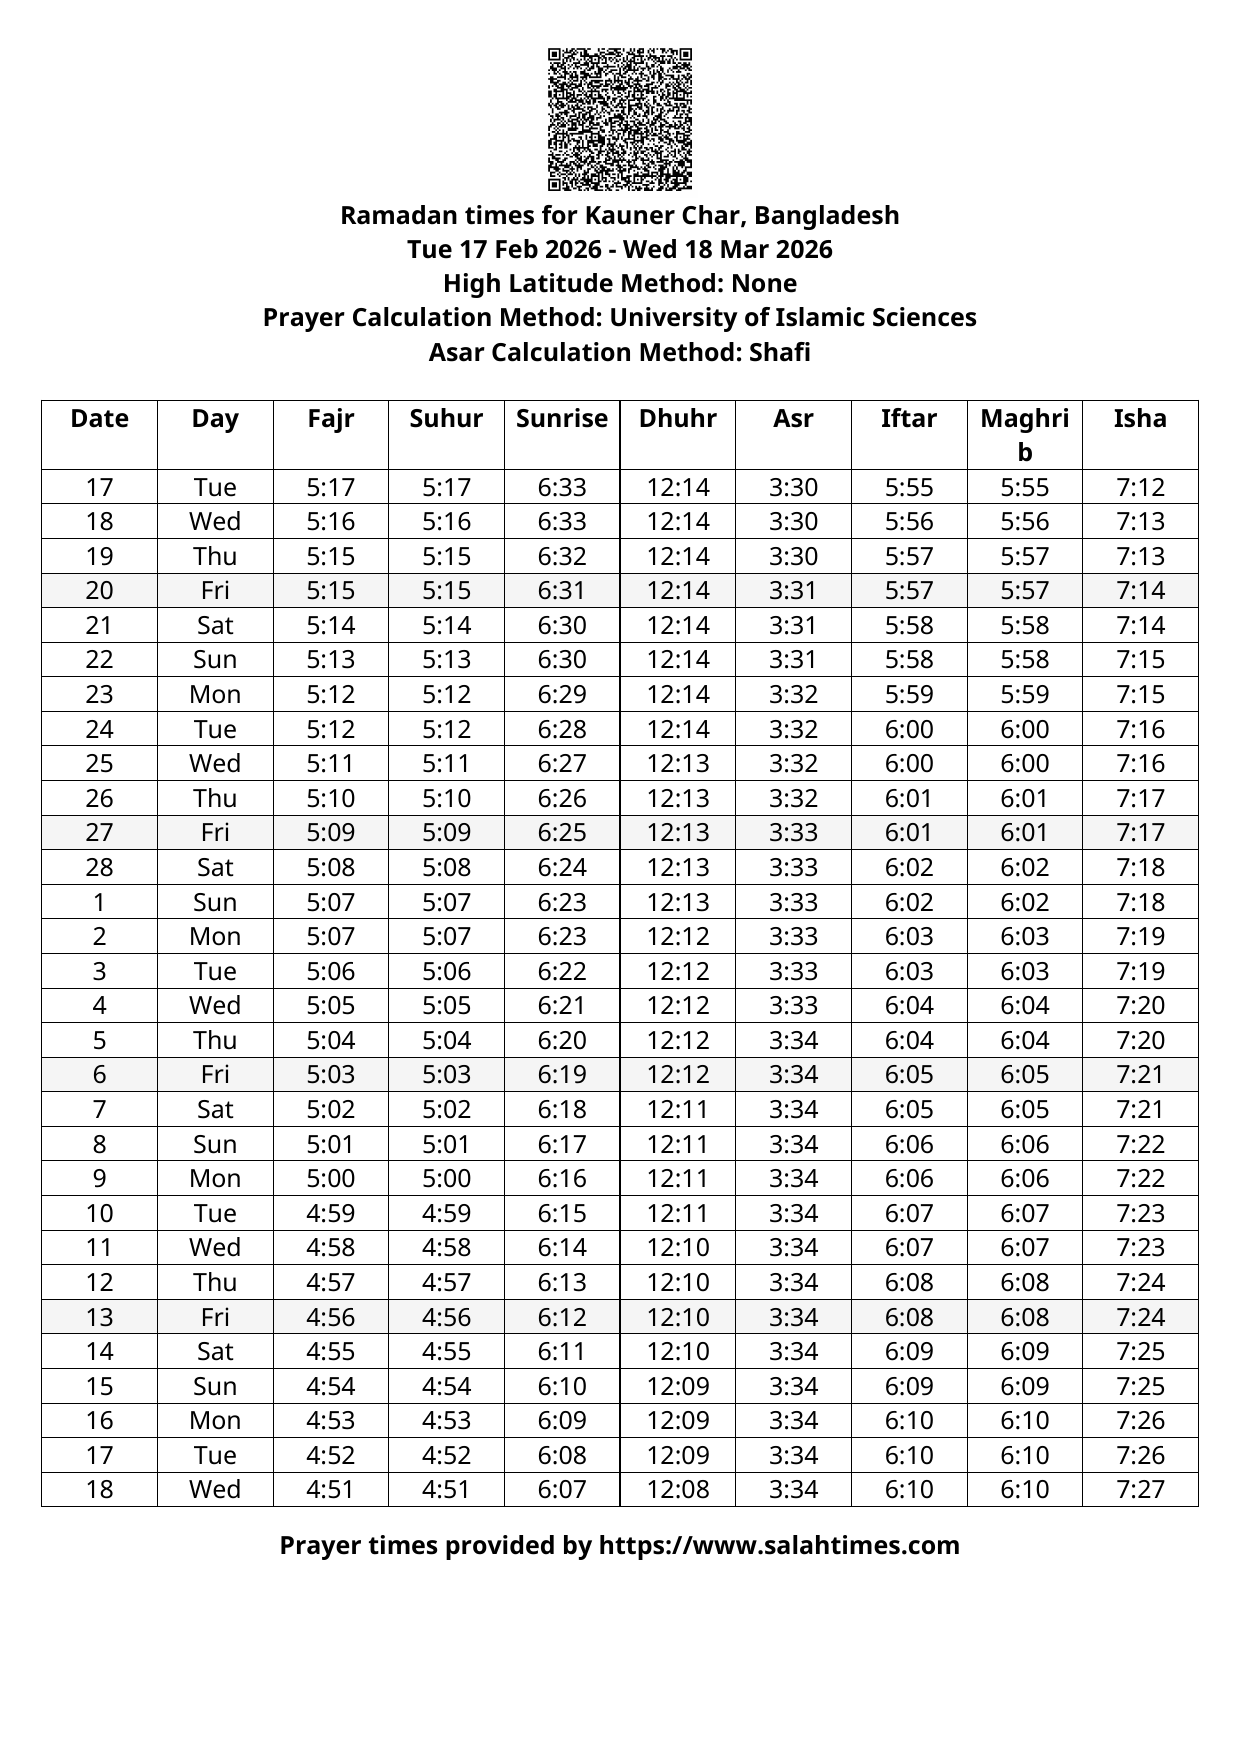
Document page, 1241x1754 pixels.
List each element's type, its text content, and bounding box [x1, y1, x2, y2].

table_cell 2 [42, 919, 157, 953]
table_cell 18 [42, 1473, 157, 1506]
table_cell 6:02 [852, 850, 967, 884]
table_cell 20 [42, 574, 157, 607]
table_cell 6:04 [852, 989, 967, 1022]
table_cell 12:14 [621, 574, 735, 607]
table_cell 6:21 [505, 989, 619, 1022]
table_cell 6:09 [968, 1334, 1082, 1368]
table_cell 7:13 [1083, 539, 1198, 572]
table_cell 6:01 [968, 816, 1082, 849]
table_cell 6:03 [968, 954, 1082, 987]
table_cell Mon [158, 1161, 273, 1195]
table_cell 9 [42, 1161, 157, 1195]
table_cell 4:57 [389, 1265, 504, 1299]
table_cell Mon [158, 919, 273, 953]
table_cell Wed [158, 1231, 273, 1264]
table_cell 6:20 [505, 1023, 619, 1057]
table_cell 6:22 [505, 954, 619, 987]
table_cell 6:08 [968, 1265, 1082, 1299]
table_cell 6:09 [852, 1334, 967, 1368]
table_cell Fri [158, 1300, 273, 1333]
table_cell 4 [42, 989, 157, 1022]
table_cell Wed [158, 746, 273, 780]
table_cell 12:09 [621, 1369, 735, 1402]
table_cell Wed [158, 504, 273, 538]
table_cell 3:34 [736, 1334, 851, 1368]
table_cell 12:12 [621, 989, 735, 1022]
table_cell 3:34 [736, 1092, 851, 1126]
table_cell 21 [42, 608, 157, 642]
table_cell 6:26 [505, 781, 619, 814]
table_cell 6:05 [968, 1092, 1082, 1126]
table_cell Fri [158, 574, 273, 607]
table_cell 5:03 [274, 1058, 388, 1091]
table_cell Fri [158, 1058, 273, 1091]
table_cell 23 [42, 677, 157, 711]
table_cell 3:34 [736, 1404, 851, 1437]
table_cell 6:19 [505, 1058, 619, 1091]
table_cell 12:14 [621, 539, 735, 572]
table_header Sunrise [505, 401, 619, 469]
table_cell 5:00 [389, 1161, 504, 1195]
text Prayer times provided by https://www.salahtimes.com [42, 1528, 1198, 1562]
table_cell 6:10 [852, 1404, 967, 1437]
table_cell 6:08 [852, 1265, 967, 1299]
table_cell 7:24 [1083, 1265, 1198, 1299]
table_cell 3:30 [736, 504, 851, 538]
table_cell 17 [42, 470, 157, 503]
table_cell 6:10 [505, 1369, 619, 1402]
table_cell 6:04 [968, 1023, 1082, 1057]
text High Latitude Method: None [42, 266, 1198, 300]
table_cell 5:55 [852, 470, 967, 503]
table_cell 26 [42, 781, 157, 814]
picture [542, 41, 699, 198]
table_cell 3:33 [736, 816, 851, 849]
table_cell 6:04 [852, 1023, 967, 1057]
table_cell 6:33 [505, 504, 619, 538]
table_cell 6:08 [505, 1438, 619, 1472]
table_cell 7:13 [1083, 504, 1198, 538]
table_cell 12:14 [621, 470, 735, 503]
table_cell 4:53 [274, 1404, 388, 1437]
table_cell 7:19 [1083, 919, 1198, 953]
table_cell 28 [42, 850, 157, 884]
table_cell 5:17 [274, 470, 388, 503]
table_cell 6:06 [852, 1127, 967, 1160]
table_cell 3:34 [736, 1300, 851, 1333]
table_cell 12:14 [621, 608, 735, 642]
table_cell 4:57 [274, 1265, 388, 1299]
table_cell 12:12 [621, 1058, 735, 1091]
table_cell 6:30 [505, 608, 619, 642]
table_cell Thu [158, 781, 273, 814]
table_cell 5:14 [274, 608, 388, 642]
table_cell Mon [158, 1404, 273, 1437]
table_cell 12:13 [621, 781, 735, 814]
table_cell 6:10 [968, 1473, 1082, 1506]
table_cell 5:01 [274, 1127, 388, 1160]
table_cell 5:12 [389, 677, 504, 711]
table_cell 6:03 [852, 919, 967, 953]
table_cell 12:14 [621, 677, 735, 711]
table_cell 6:29 [505, 677, 619, 711]
table_cell 5:04 [389, 1023, 504, 1057]
table_cell 3:34 [736, 1231, 851, 1264]
table_cell 5:59 [852, 677, 967, 711]
table_cell 5:05 [274, 989, 388, 1022]
table_cell 4:55 [274, 1334, 388, 1368]
table_cell 5:07 [389, 885, 504, 918]
table_cell 5:15 [389, 539, 504, 572]
table_cell 5:57 [852, 574, 967, 607]
table_cell 4:58 [274, 1231, 388, 1264]
table_cell 6:07 [852, 1231, 967, 1264]
table_cell 10 [42, 1196, 157, 1229]
table_cell 5:10 [274, 781, 388, 814]
table_cell 7:17 [1083, 816, 1198, 849]
table_cell Sun [158, 1369, 273, 1402]
table_cell 6:03 [852, 954, 967, 987]
table_cell 3 [42, 954, 157, 987]
table_cell Wed [158, 1473, 273, 1506]
table_cell 6:33 [505, 470, 619, 503]
table_cell 4:54 [274, 1369, 388, 1402]
table_cell 6:09 [505, 1404, 619, 1437]
table_cell 5:00 [274, 1161, 388, 1195]
table_cell 6:03 [968, 919, 1082, 953]
table_cell 12 [42, 1265, 157, 1299]
table_cell 3:34 [736, 1196, 851, 1229]
table_cell 6:17 [505, 1127, 619, 1160]
table_cell 7:14 [1083, 574, 1198, 607]
table_cell 7:21 [1083, 1092, 1198, 1126]
table_cell 5:58 [852, 643, 967, 676]
table_cell 5:15 [274, 539, 388, 572]
table_cell 6:10 [852, 1473, 967, 1506]
table_cell 6:25 [505, 816, 619, 849]
table_cell 5:11 [389, 746, 504, 780]
table_cell 24 [42, 712, 157, 745]
table_cell 7:22 [1083, 1127, 1198, 1160]
table_cell 7:15 [1083, 677, 1198, 711]
table_cell 12:10 [621, 1265, 735, 1299]
table_cell 4:56 [389, 1300, 504, 1333]
table_cell 3:30 [736, 539, 851, 572]
table_cell 6:14 [505, 1231, 619, 1264]
table_cell 17 [42, 1438, 157, 1472]
table_cell 6:23 [505, 919, 619, 953]
table_cell 3:33 [736, 919, 851, 953]
table_cell 6:00 [852, 712, 967, 745]
table_cell 6:32 [505, 539, 619, 572]
table_cell 7:15 [1083, 643, 1198, 676]
table_cell 12:12 [621, 919, 735, 953]
table_cell Thu [158, 1265, 273, 1299]
table_cell 6:11 [505, 1334, 619, 1368]
table_cell 5:58 [852, 608, 967, 642]
table_cell 6:00 [968, 746, 1082, 780]
table_cell 6:02 [968, 885, 1082, 918]
table_cell Sat [158, 1334, 273, 1368]
table_header Isha [1083, 401, 1198, 469]
table_cell 12:13 [621, 885, 735, 918]
table_cell 1 [42, 885, 157, 918]
text Prayer Calculation Method: University of Islamic Sciences [42, 300, 1198, 334]
table_cell 14 [42, 1334, 157, 1368]
table_cell 5:02 [274, 1092, 388, 1126]
table_cell 3:34 [736, 1265, 851, 1299]
table_cell 5:06 [389, 954, 504, 987]
table_cell 12:14 [621, 643, 735, 676]
table_cell 12:13 [621, 850, 735, 884]
table_cell 7:23 [1083, 1196, 1198, 1229]
table_cell 7:20 [1083, 989, 1198, 1022]
table_cell 5:05 [389, 989, 504, 1022]
table_cell 6:08 [968, 1300, 1082, 1333]
table_cell 7:27 [1083, 1473, 1198, 1506]
table_cell 5:12 [274, 712, 388, 745]
table_cell 5:58 [968, 608, 1082, 642]
table_cell 13 [42, 1300, 157, 1333]
table_cell 5:07 [389, 919, 504, 953]
table_cell 25 [42, 746, 157, 780]
table_cell 6:13 [505, 1265, 619, 1299]
table_cell 7:25 [1083, 1369, 1198, 1402]
table_cell 5:13 [389, 643, 504, 676]
table_cell 7:24 [1083, 1300, 1198, 1333]
table_cell 7:19 [1083, 954, 1198, 987]
table_cell 6:18 [505, 1092, 619, 1126]
table_cell 6:15 [505, 1196, 619, 1229]
table_cell 12:08 [621, 1473, 735, 1506]
table_cell 3:34 [736, 1473, 851, 1506]
table_cell 7:16 [1083, 746, 1198, 780]
table_cell Tue [158, 954, 273, 987]
table_cell 5:03 [389, 1058, 504, 1091]
table_cell 3:32 [736, 712, 851, 745]
table_cell 5:04 [274, 1023, 388, 1057]
table_cell Tue [158, 470, 273, 503]
table_cell 6:06 [968, 1127, 1082, 1160]
table_header Fajr [274, 401, 388, 469]
table_cell 5:57 [968, 539, 1082, 572]
table_cell 4:59 [274, 1196, 388, 1229]
table_cell 6:12 [505, 1300, 619, 1333]
table_cell 5:08 [274, 850, 388, 884]
table_cell 6:07 [968, 1196, 1082, 1229]
table_cell 22 [42, 643, 157, 676]
table_cell 7:22 [1083, 1161, 1198, 1195]
table_cell 5:15 [274, 574, 388, 607]
table_cell 5:09 [389, 816, 504, 849]
table_cell 6:31 [505, 574, 619, 607]
table_cell 12:12 [621, 954, 735, 987]
table_cell 6:23 [505, 885, 619, 918]
table_cell 6:00 [852, 746, 967, 780]
table_cell 6:05 [968, 1058, 1082, 1091]
table_cell 3:33 [736, 989, 851, 1022]
table_cell 6:10 [968, 1404, 1082, 1437]
table_cell Fri [158, 816, 273, 849]
table_cell 12:13 [621, 746, 735, 780]
table_cell 6:05 [852, 1058, 967, 1091]
table_cell 12:11 [621, 1196, 735, 1229]
table_header Iftar [852, 401, 967, 469]
table_cell 5:58 [968, 643, 1082, 676]
table_cell 5:55 [968, 470, 1082, 503]
table_cell 5:56 [852, 504, 967, 538]
table_cell 7:26 [1083, 1438, 1198, 1472]
table_cell Sun [158, 643, 273, 676]
table_cell 3:33 [736, 885, 851, 918]
table_cell Thu [158, 539, 273, 572]
table_cell 3:32 [736, 677, 851, 711]
table_cell 12:14 [621, 712, 735, 745]
table_cell 6:28 [505, 712, 619, 745]
text Asar Calculation Method: Shafi [42, 334, 1198, 368]
table_cell Tue [158, 1438, 273, 1472]
table_cell 6:30 [505, 643, 619, 676]
table_header Maghrib [968, 401, 1082, 469]
table_cell 3:34 [736, 1369, 851, 1402]
table_cell 12:11 [621, 1092, 735, 1126]
table_cell 5:17 [389, 470, 504, 503]
table_cell 5:02 [389, 1092, 504, 1126]
table_cell Sun [158, 1127, 273, 1160]
table_cell 3:33 [736, 954, 851, 987]
table_cell 7:25 [1083, 1334, 1198, 1368]
table_cell 6:10 [968, 1438, 1082, 1472]
table_cell 6:06 [852, 1161, 967, 1195]
table_cell 11 [42, 1231, 157, 1264]
table_cell 7:21 [1083, 1058, 1198, 1091]
table_cell 6:05 [852, 1092, 967, 1126]
table_cell Thu [158, 1023, 273, 1057]
table_cell 4:58 [389, 1231, 504, 1264]
table_cell 12:12 [621, 1023, 735, 1057]
table_cell 5:08 [389, 850, 504, 884]
table_cell 6:00 [968, 712, 1082, 745]
table_cell 5:01 [389, 1127, 504, 1160]
table_cell 6:08 [852, 1300, 967, 1333]
text Tue 17 Feb 2026 - Wed 18 Mar 2026 [42, 232, 1198, 266]
table_cell Sat [158, 608, 273, 642]
table_cell 5:57 [852, 539, 967, 572]
table_cell 5:15 [389, 574, 504, 607]
table_cell 4:52 [274, 1438, 388, 1472]
table_cell 5:12 [389, 712, 504, 745]
table_cell 6:01 [968, 781, 1082, 814]
table_cell 3:32 [736, 746, 851, 780]
table_cell 6:07 [852, 1196, 967, 1229]
table_cell Mon [158, 677, 273, 711]
table_cell 3:31 [736, 643, 851, 676]
table_cell 6:07 [968, 1231, 1082, 1264]
table_cell Tue [158, 1196, 273, 1229]
table_cell 6:06 [968, 1161, 1082, 1195]
table_cell 7 [42, 1092, 157, 1126]
table_cell 4:53 [389, 1404, 504, 1437]
table_header Day [158, 401, 273, 469]
table_cell 12:09 [621, 1438, 735, 1472]
table_header Dhuhr [621, 401, 735, 469]
table_cell Sat [158, 1092, 273, 1126]
table_cell 5:10 [389, 781, 504, 814]
table_cell 15 [42, 1369, 157, 1402]
table_cell 3:34 [736, 1023, 851, 1057]
table_cell 6:10 [852, 1438, 967, 1472]
table_cell 7:23 [1083, 1231, 1198, 1264]
table_cell 3:31 [736, 574, 851, 607]
table_cell 18 [42, 504, 157, 538]
table_cell 6:09 [852, 1369, 967, 1402]
table_cell 3:31 [736, 608, 851, 642]
table_cell 3:32 [736, 781, 851, 814]
table_header Asr [736, 401, 851, 469]
table_cell Sat [158, 850, 273, 884]
table_cell 6:27 [505, 746, 619, 780]
table_cell 5:16 [389, 504, 504, 538]
table_cell 3:30 [736, 470, 851, 503]
table_cell Tue [158, 712, 273, 745]
table_header Suhur [389, 401, 504, 469]
table_cell 5:59 [968, 677, 1082, 711]
table_cell 12:10 [621, 1300, 735, 1333]
table_cell 4:54 [389, 1369, 504, 1402]
table_cell 3:34 [736, 1058, 851, 1091]
table_cell 5:16 [274, 504, 388, 538]
table_cell 6:02 [968, 850, 1082, 884]
table_cell 6:02 [852, 885, 967, 918]
text Ramadan times for Kauner Char, Bangladesh [42, 198, 1198, 232]
table_cell 12:14 [621, 504, 735, 538]
table_cell 5 [42, 1023, 157, 1057]
table_cell 7:18 [1083, 850, 1198, 884]
table_cell 16 [42, 1404, 157, 1437]
table_cell 3:34 [736, 1161, 851, 1195]
table_cell 4:59 [389, 1196, 504, 1229]
table_cell 5:13 [274, 643, 388, 676]
table_cell 5:57 [968, 574, 1082, 607]
table_cell 12:11 [621, 1127, 735, 1160]
table_cell 4:51 [274, 1473, 388, 1506]
table_cell 5:07 [274, 919, 388, 953]
table_cell 6:01 [852, 816, 967, 849]
table_cell 12:09 [621, 1404, 735, 1437]
table_cell 7:14 [1083, 608, 1198, 642]
table_cell 4:55 [389, 1334, 504, 1368]
table_cell 4:51 [389, 1473, 504, 1506]
table_header Date [42, 401, 157, 469]
table_cell 5:11 [274, 746, 388, 780]
table_cell Wed [158, 989, 273, 1022]
table_cell 5:07 [274, 885, 388, 918]
table_cell 12:10 [621, 1231, 735, 1264]
table_cell 5:09 [274, 816, 388, 849]
table_cell 3:34 [736, 1438, 851, 1472]
table_cell 19 [42, 539, 157, 572]
table_cell 5:14 [389, 608, 504, 642]
table_cell 6 [42, 1058, 157, 1091]
table_cell 8 [42, 1127, 157, 1160]
table_cell 12:13 [621, 816, 735, 849]
table_cell 7:16 [1083, 712, 1198, 745]
table_cell 5:12 [274, 677, 388, 711]
table_cell Sun [158, 885, 273, 918]
table_cell 12:10 [621, 1334, 735, 1368]
table_cell 6:09 [968, 1369, 1082, 1402]
table_cell 7:17 [1083, 781, 1198, 814]
table_cell 7:26 [1083, 1404, 1198, 1437]
table_cell 27 [42, 816, 157, 849]
table_cell 4:52 [389, 1438, 504, 1472]
table_cell 12:11 [621, 1161, 735, 1195]
table_cell 7:12 [1083, 470, 1198, 503]
table_cell 6:07 [505, 1473, 619, 1506]
table_cell 5:56 [968, 504, 1082, 538]
table_cell 6:24 [505, 850, 619, 884]
table_cell 7:20 [1083, 1023, 1198, 1057]
table_cell 3:34 [736, 1127, 851, 1160]
table_cell 6:16 [505, 1161, 619, 1195]
table_cell 5:06 [274, 954, 388, 987]
table_cell 7:18 [1083, 885, 1198, 918]
table_cell 4:56 [274, 1300, 388, 1333]
table_cell 6:04 [968, 989, 1082, 1022]
table_cell 6:01 [852, 781, 967, 814]
table_cell 3:33 [736, 850, 851, 884]
